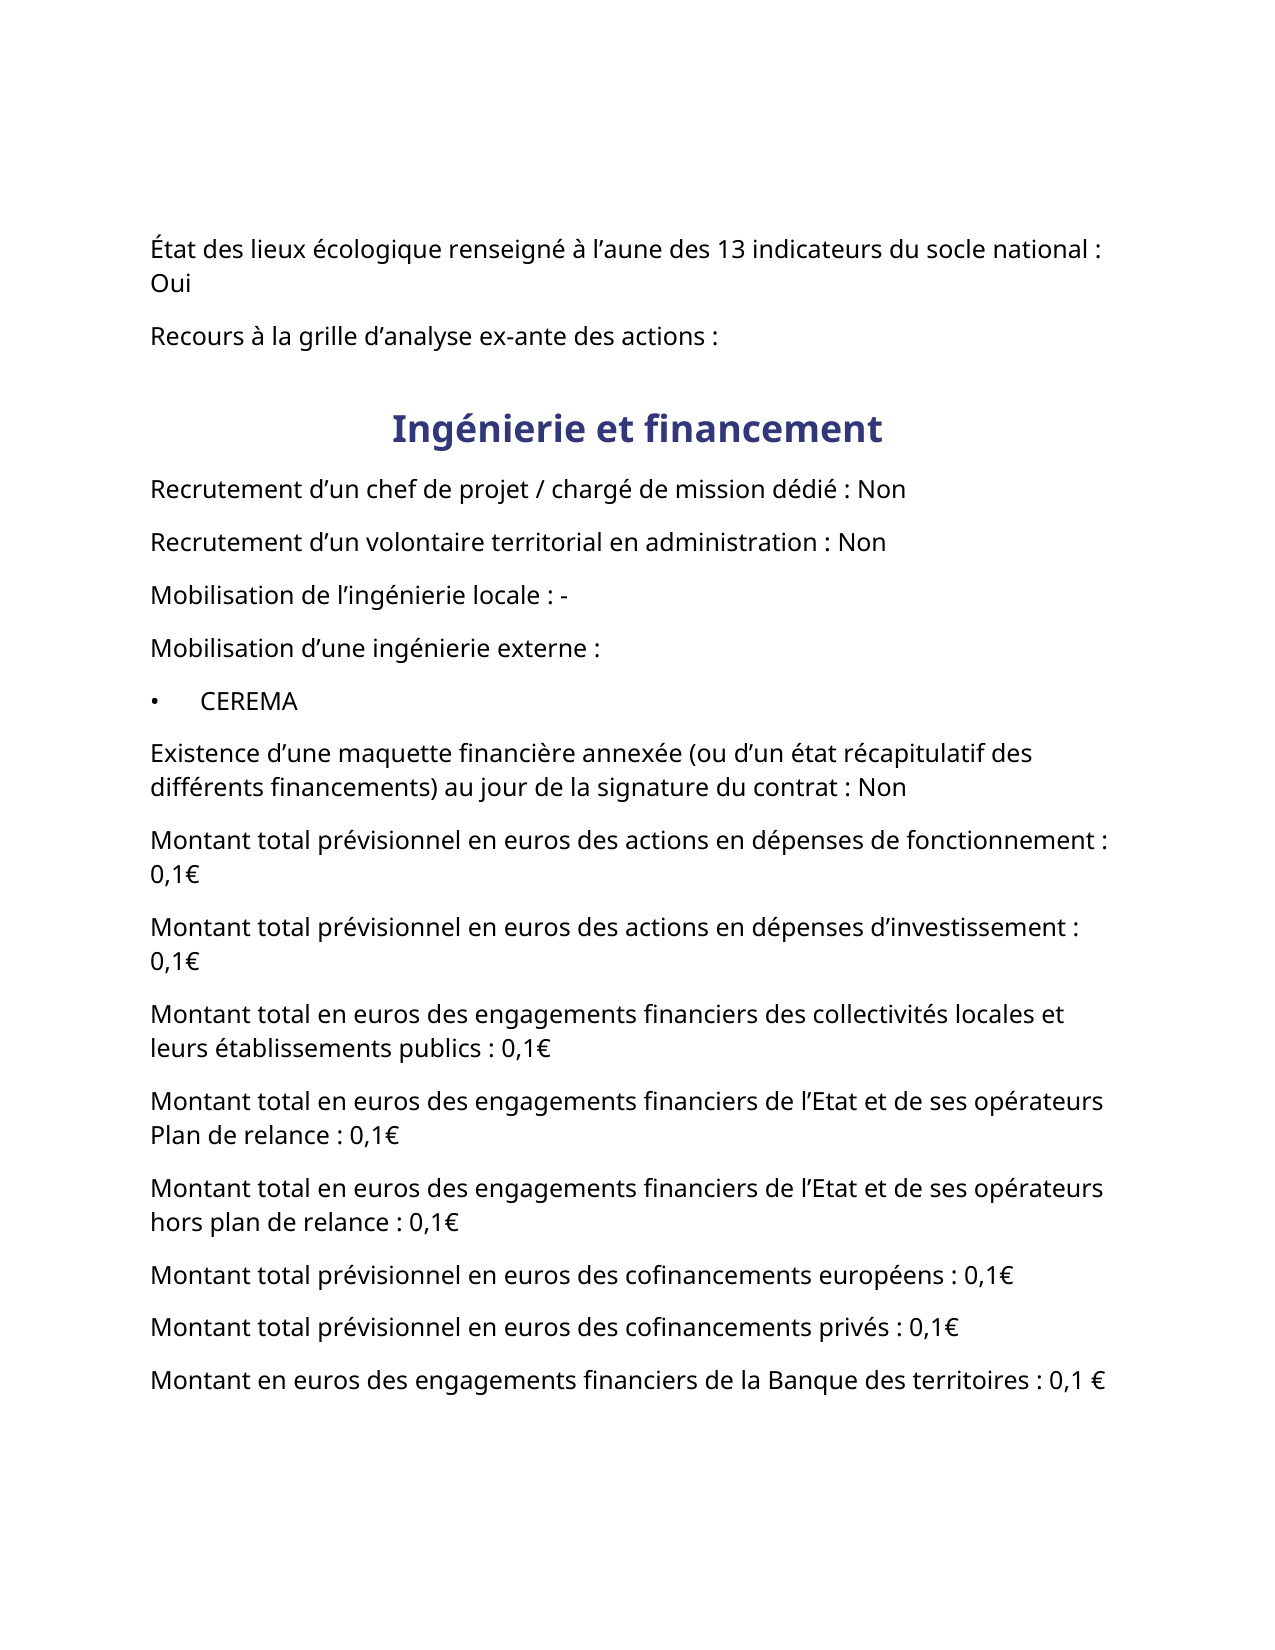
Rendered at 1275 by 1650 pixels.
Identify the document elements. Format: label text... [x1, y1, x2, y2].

list CEREMA [150, 683, 1125, 717]
text Montant total en euros des engagements financiers de l’Etat et de ses opérateurs Plan de relance : 0,1€ [150, 1083, 1125, 1152]
text Mobilisation de l’ingénierie locale : - [150, 578, 1125, 612]
subtitle Ingénierie et financement [150, 402, 1125, 453]
text Recrutement d’un chef de projet / chargé de mission dédié : Non [150, 472, 1125, 506]
text État des lieux écologique renseigné à l’aune des 13 indicateurs du socle national : Oui [150, 231, 1125, 299]
text Recours à la grille d’analyse ex-ante des actions : [150, 318, 1125, 352]
text Montant total prévisionnel en euros des actions en dépenses de fonctionnement : 0,1€ [150, 823, 1125, 891]
text Montant en euros des engagements financiers de la Banque des territoires : 0,1 € [150, 1363, 1125, 1397]
text Existence d’une maquette financière annexée (ou d’un état récapitulatif des différents financements) au jour de la signature du contrat : Non [150, 736, 1125, 804]
text Montant total en euros des engagements financiers de l’Etat et de ses opérateurs hors plan de relance : 0,1€ [150, 1170, 1125, 1238]
text Montant total en euros des engagements financiers des collectivités locales et leurs établissements publics : 0,1€ [150, 997, 1125, 1065]
text Montant total prévisionnel en euros des cofinancements privés : 0,1€ [150, 1310, 1125, 1344]
text Mobilisation d’une ingénierie externe : [150, 630, 1125, 664]
text Montant total prévisionnel en euros des actions en dépenses d’investissement : 0,1€ [150, 910, 1125, 978]
text Recrutement d’un volontaire territorial en administration : Non [150, 525, 1125, 559]
text Montant total prévisionnel en euros des cofinancements européens : 0,1€ [150, 1257, 1125, 1291]
